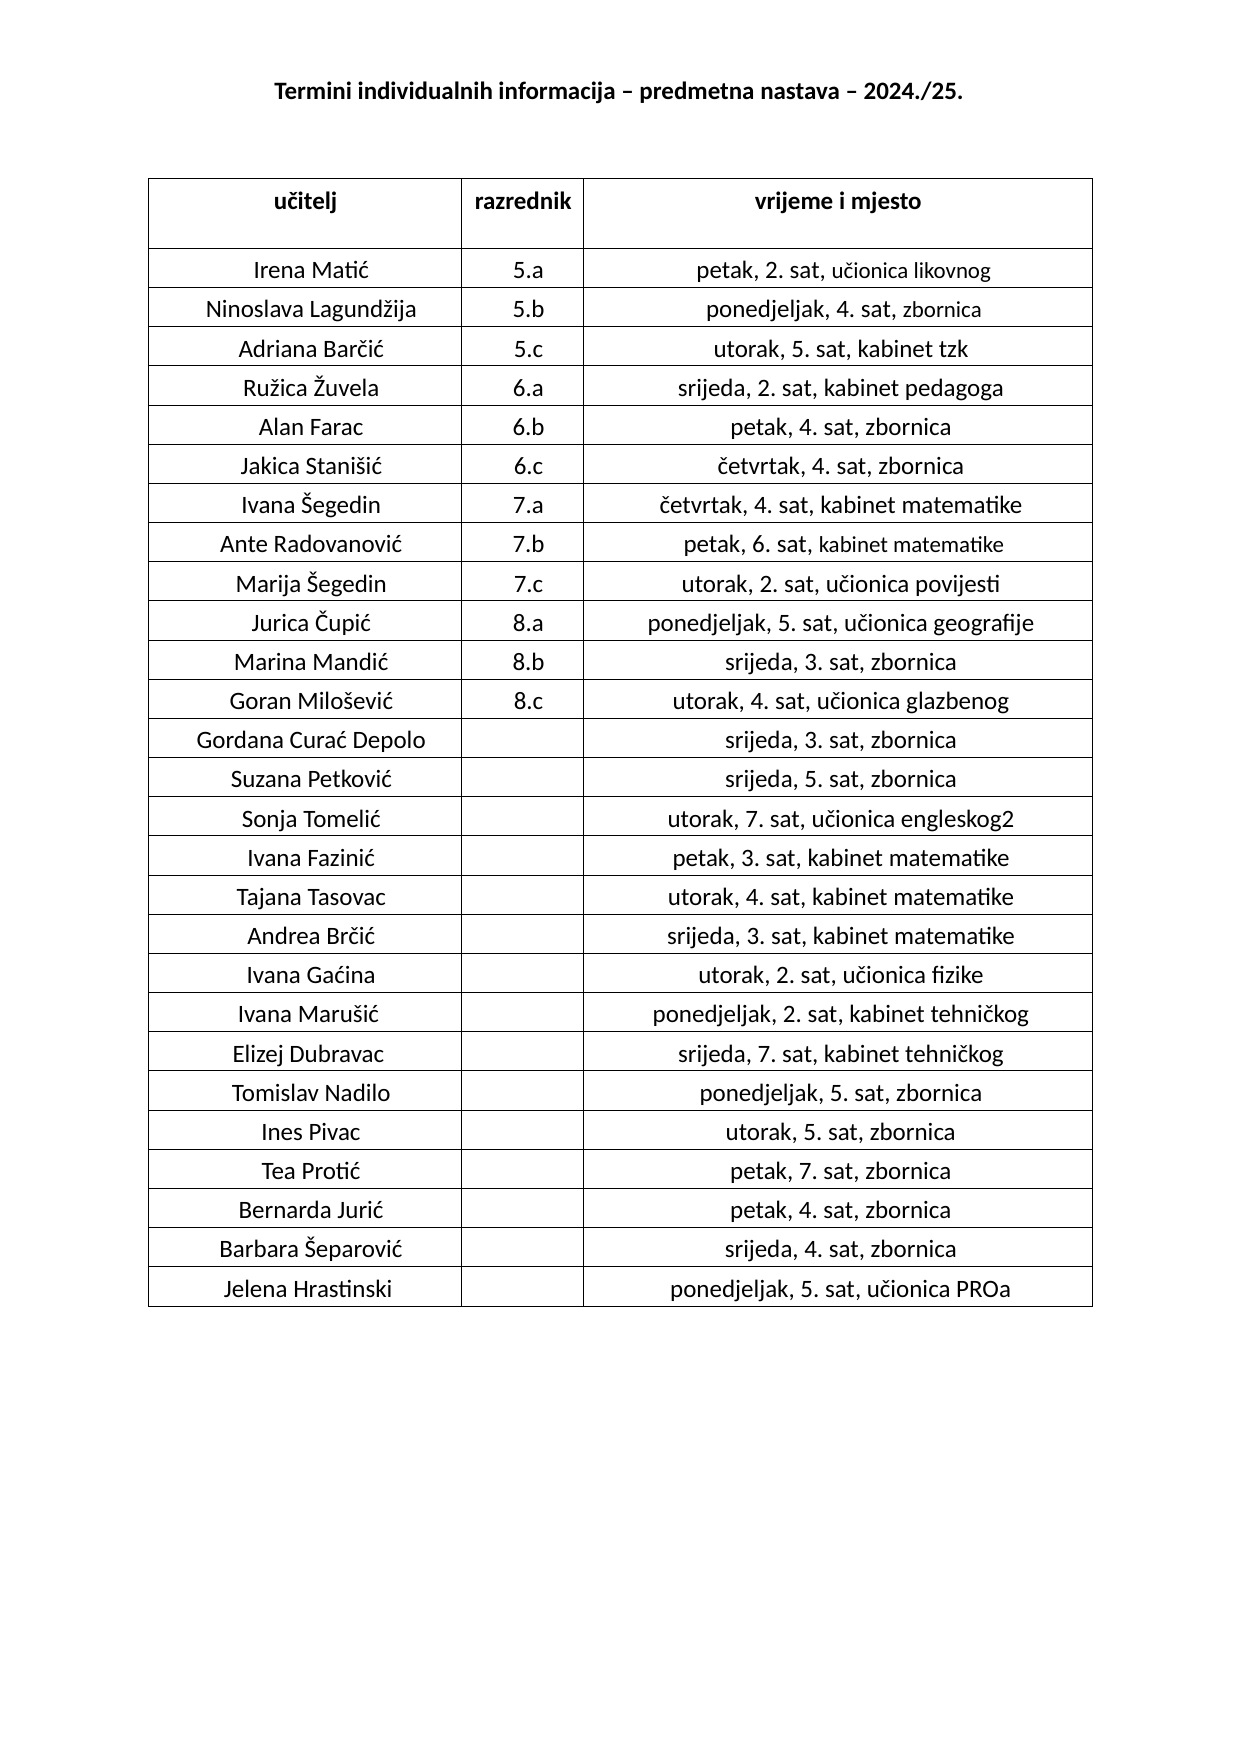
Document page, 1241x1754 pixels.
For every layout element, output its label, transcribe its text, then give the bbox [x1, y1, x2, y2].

table_cell Barbara Šeparović [149, 1228, 461, 1266]
table_cell četvrtak, 4. sat, zbornica [584, 445, 1092, 483]
table_cell Ružica Žuvela [149, 366, 461, 404]
table_cell srijeda, 7. sat, kabinet tehničkog [584, 1032, 1092, 1070]
table_cell srijeda, 3. sat, zbornica [584, 641, 1092, 679]
table_cell 7.c [462, 562, 583, 600]
table_cell četvrtak, 4. sat, kabinet matematike [584, 484, 1092, 522]
table_cell [462, 876, 583, 914]
table_cell Andrea Brčić [149, 915, 461, 953]
table_cell Ninoslava Lagundžija [149, 288, 461, 326]
table_cell Ivana Šegedin [149, 484, 461, 522]
table_header razrednik [462, 179, 583, 248]
table_cell petak, 7. sat, zbornica [584, 1150, 1092, 1188]
table_cell utorak, 5. sat, zbornica [584, 1111, 1092, 1149]
table_cell 8.c [462, 680, 583, 718]
table_cell 8.a [462, 601, 583, 639]
table_cell Ivana Marušić [149, 993, 461, 1031]
table_cell [462, 719, 583, 757]
table_cell srijeda, 3. sat, zbornica [584, 719, 1092, 757]
table_cell ponedjeljak, 5. sat, učionica PROa [584, 1267, 1092, 1306]
table_cell 6.b [462, 406, 583, 444]
table_cell [462, 758, 583, 796]
table_cell 5.a [462, 249, 583, 287]
table_cell petak, 4. sat, zbornica [584, 1189, 1092, 1227]
table_cell Adriana Barčić [149, 327, 461, 365]
table_cell Marija Šegedin [149, 562, 461, 600]
table_cell Ivana Gaćina [149, 954, 461, 992]
table_cell [462, 1032, 583, 1070]
table_cell utorak, 4. sat, kabinet matematike [584, 876, 1092, 914]
table_cell srijeda, 3. sat, kabinet matematike [584, 915, 1092, 953]
table_cell Irena Matić [149, 249, 461, 287]
table_cell ponedjeljak, 5. sat, učionica geografije [584, 601, 1092, 639]
table_cell Ante Radovanović [149, 523, 461, 561]
table_cell Jakica Stanišić [149, 445, 461, 483]
table_cell 5.c [462, 327, 583, 365]
table_cell srijeda, 5. sat, zbornica [584, 758, 1092, 796]
table_cell petak, 2. sat, učionica likovnog [584, 249, 1092, 287]
table_cell Tomislav Nadilo [149, 1071, 461, 1109]
table_cell [462, 993, 583, 1031]
table_cell 5.b [462, 288, 583, 326]
table_cell Tea Protić [149, 1150, 461, 1188]
table_cell 6.a [462, 366, 583, 404]
table_cell [462, 797, 583, 835]
table_cell [462, 1267, 583, 1306]
table_cell Bernarda Jurić [149, 1189, 461, 1227]
table_cell petak, 6. sat, kabinet matematike [584, 523, 1092, 561]
table_cell [462, 915, 583, 953]
table_cell Ines Pivac [149, 1111, 461, 1149]
table_cell [462, 954, 583, 992]
table_cell utorak, 7. sat, učionica engleskog2 [584, 797, 1092, 835]
table_cell [462, 1150, 583, 1188]
table_cell Alan Farac [149, 406, 461, 444]
table_cell 6.c [462, 445, 583, 483]
table_cell Suzana Petković [149, 758, 461, 796]
table_cell utorak, 2. sat, učionica fizike [584, 954, 1092, 992]
table_cell Jelena Hrastinski [149, 1267, 461, 1306]
table_cell srijeda, 2. sat, kabinet pedagoga [584, 366, 1092, 404]
table_cell Jurica Čupić [149, 601, 461, 639]
table_cell Elizej Dubravac [149, 1032, 461, 1070]
table_cell [462, 1071, 583, 1109]
table_cell Goran Milošević [149, 680, 461, 718]
table_cell [462, 1189, 583, 1227]
table_cell Marina Mandić [149, 641, 461, 679]
table_cell [462, 1111, 583, 1149]
table_cell ponedjeljak, 5. sat, zbornica [584, 1071, 1092, 1109]
table_cell 7.b [462, 523, 583, 561]
table_cell [462, 1228, 583, 1266]
table_cell Sonja Tomelić [149, 797, 461, 835]
table_cell ponedjeljak, 4. sat, zbornica [584, 288, 1092, 326]
table_cell Ivana Fazinić [149, 836, 461, 874]
table_cell petak, 3. sat, kabinet matematike [584, 836, 1092, 874]
table_cell utorak, 2. sat, učionica povijesti [584, 562, 1092, 600]
table_cell 7.a [462, 484, 583, 522]
table_header vrijeme i mjesto [584, 179, 1092, 248]
table_cell Tajana Tasovac [149, 876, 461, 914]
table_cell utorak, 4. sat, učionica glazbenog [584, 680, 1092, 718]
table_cell Gordana Curać Depolo [149, 719, 461, 757]
table_cell utorak, 5. sat, kabinet tzk [584, 327, 1092, 365]
table_cell [462, 836, 583, 874]
table_cell petak, 4. sat, zbornica [584, 406, 1092, 444]
table_cell 8.b [462, 641, 583, 679]
table_header učitelj [149, 179, 461, 248]
table_cell srijeda, 4. sat, zbornica [584, 1228, 1092, 1266]
table_cell ponedjeljak, 2. sat, kabinet tehničkog [584, 993, 1092, 1031]
